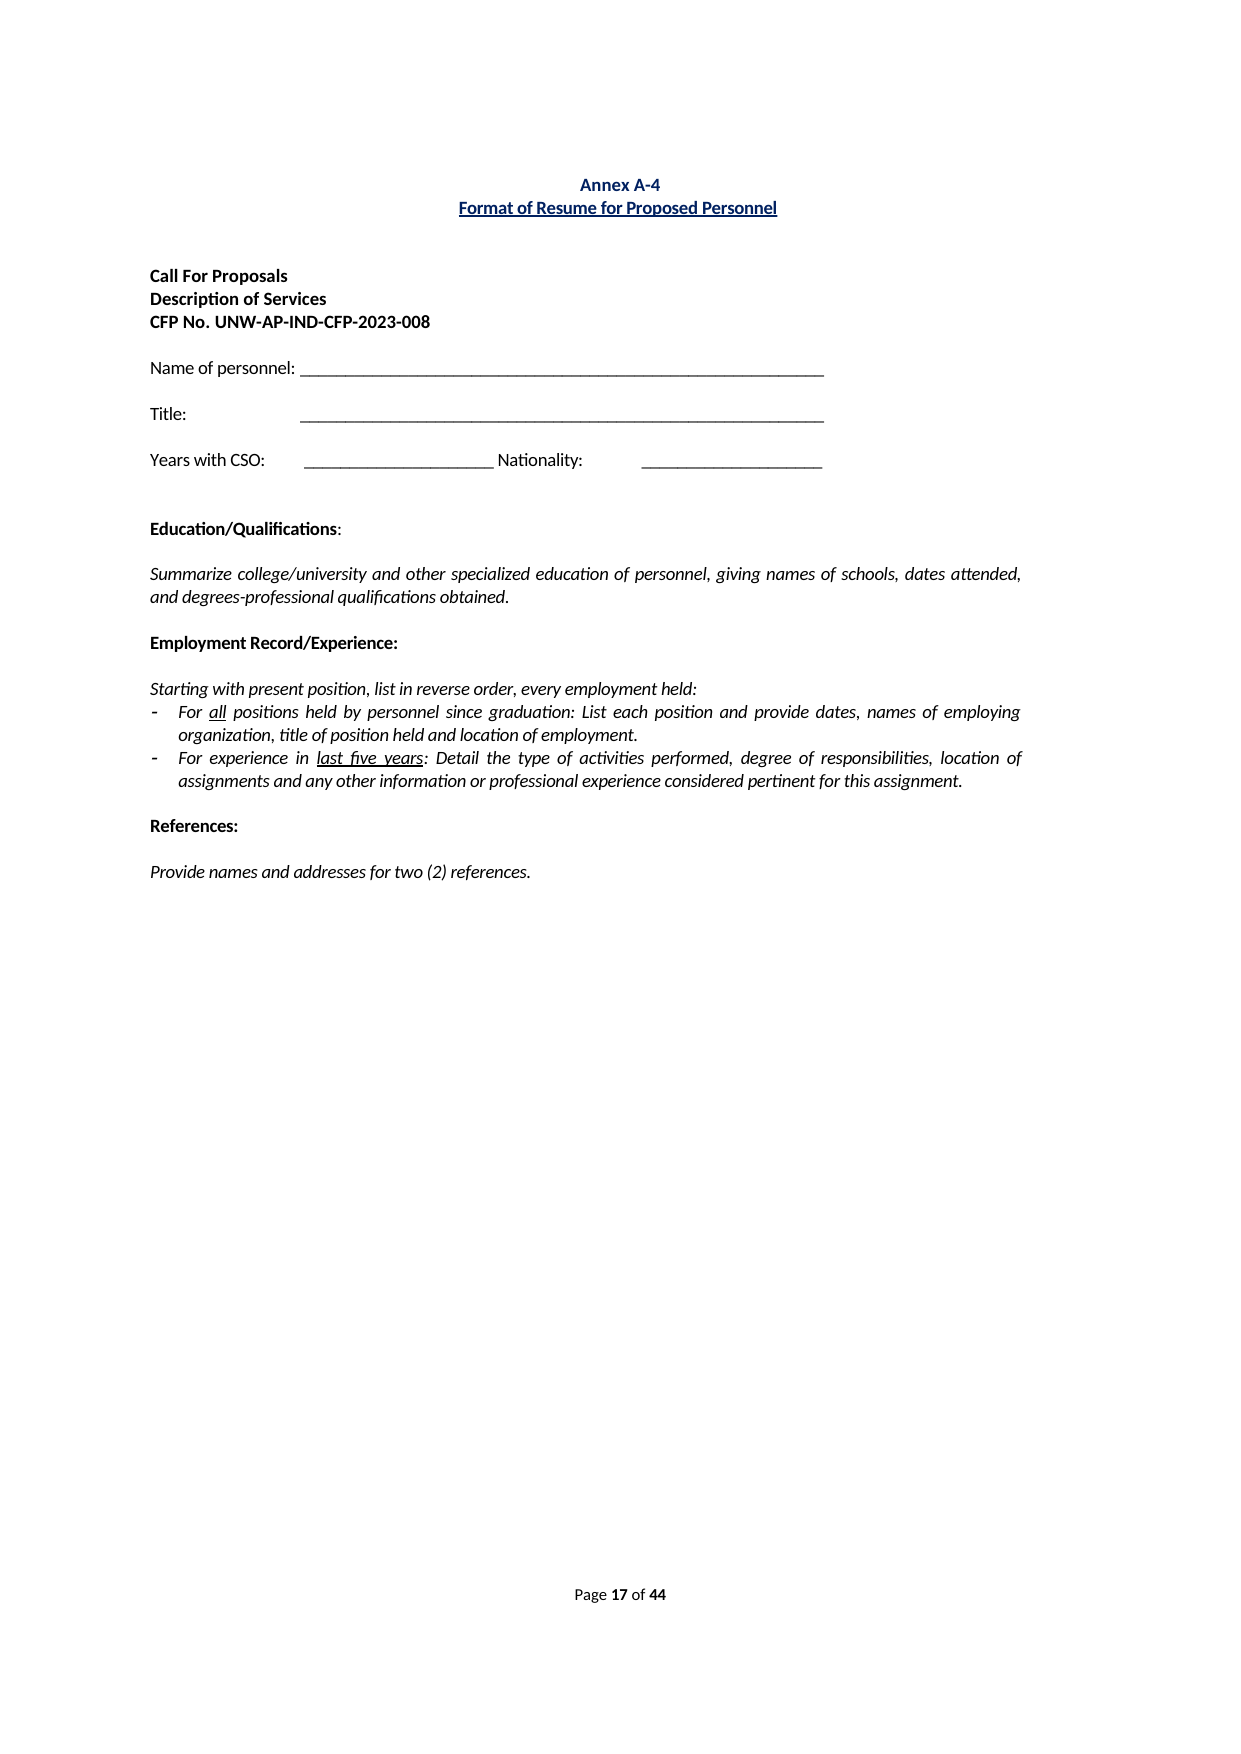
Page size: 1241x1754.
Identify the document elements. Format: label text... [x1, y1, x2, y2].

text Annex A-4 [150, 173, 1090, 196]
text Starting with present position, list in reverse order, every employment held: [150, 677, 1024, 700]
text References: [150, 814, 1024, 837]
text Provide names and addresses for two (2) references. [150, 860, 1024, 883]
text Description of Services [150, 287, 1090, 310]
text Format of Resume for Proposed Personnel [150, 196, 1086, 219]
text CFP No. UNW-AP-IND-CFP-2023-008 [150, 310, 1024, 333]
text Name of personnel: __________________________________________________________ [150, 356, 1024, 379]
text Call For Proposals [150, 264, 1090, 287]
list For experience in last five years: Detail the type of activities performed, degree of responsibilities, location of assignments and any other information or professional experience considered pertinent for this assignment. [150, 746, 1024, 792]
text Employment Record/Experience: [150, 631, 1024, 654]
text Years with CSO: _____________________ Nationality: ____________________ [150, 448, 1024, 471]
text Education/Qualifications: [150, 517, 1024, 539]
text Summarize college/university and other specialized education of personnel, giving names of schools, dates attended, and degrees-professional qualifications obtained. [150, 562, 1024, 608]
list For all positions held by personnel since graduation: List each position and provide dates, names of employing organization, title of position held and location of employment. [150, 700, 1024, 746]
text Title: __________________________________________________________ [150, 402, 1024, 425]
